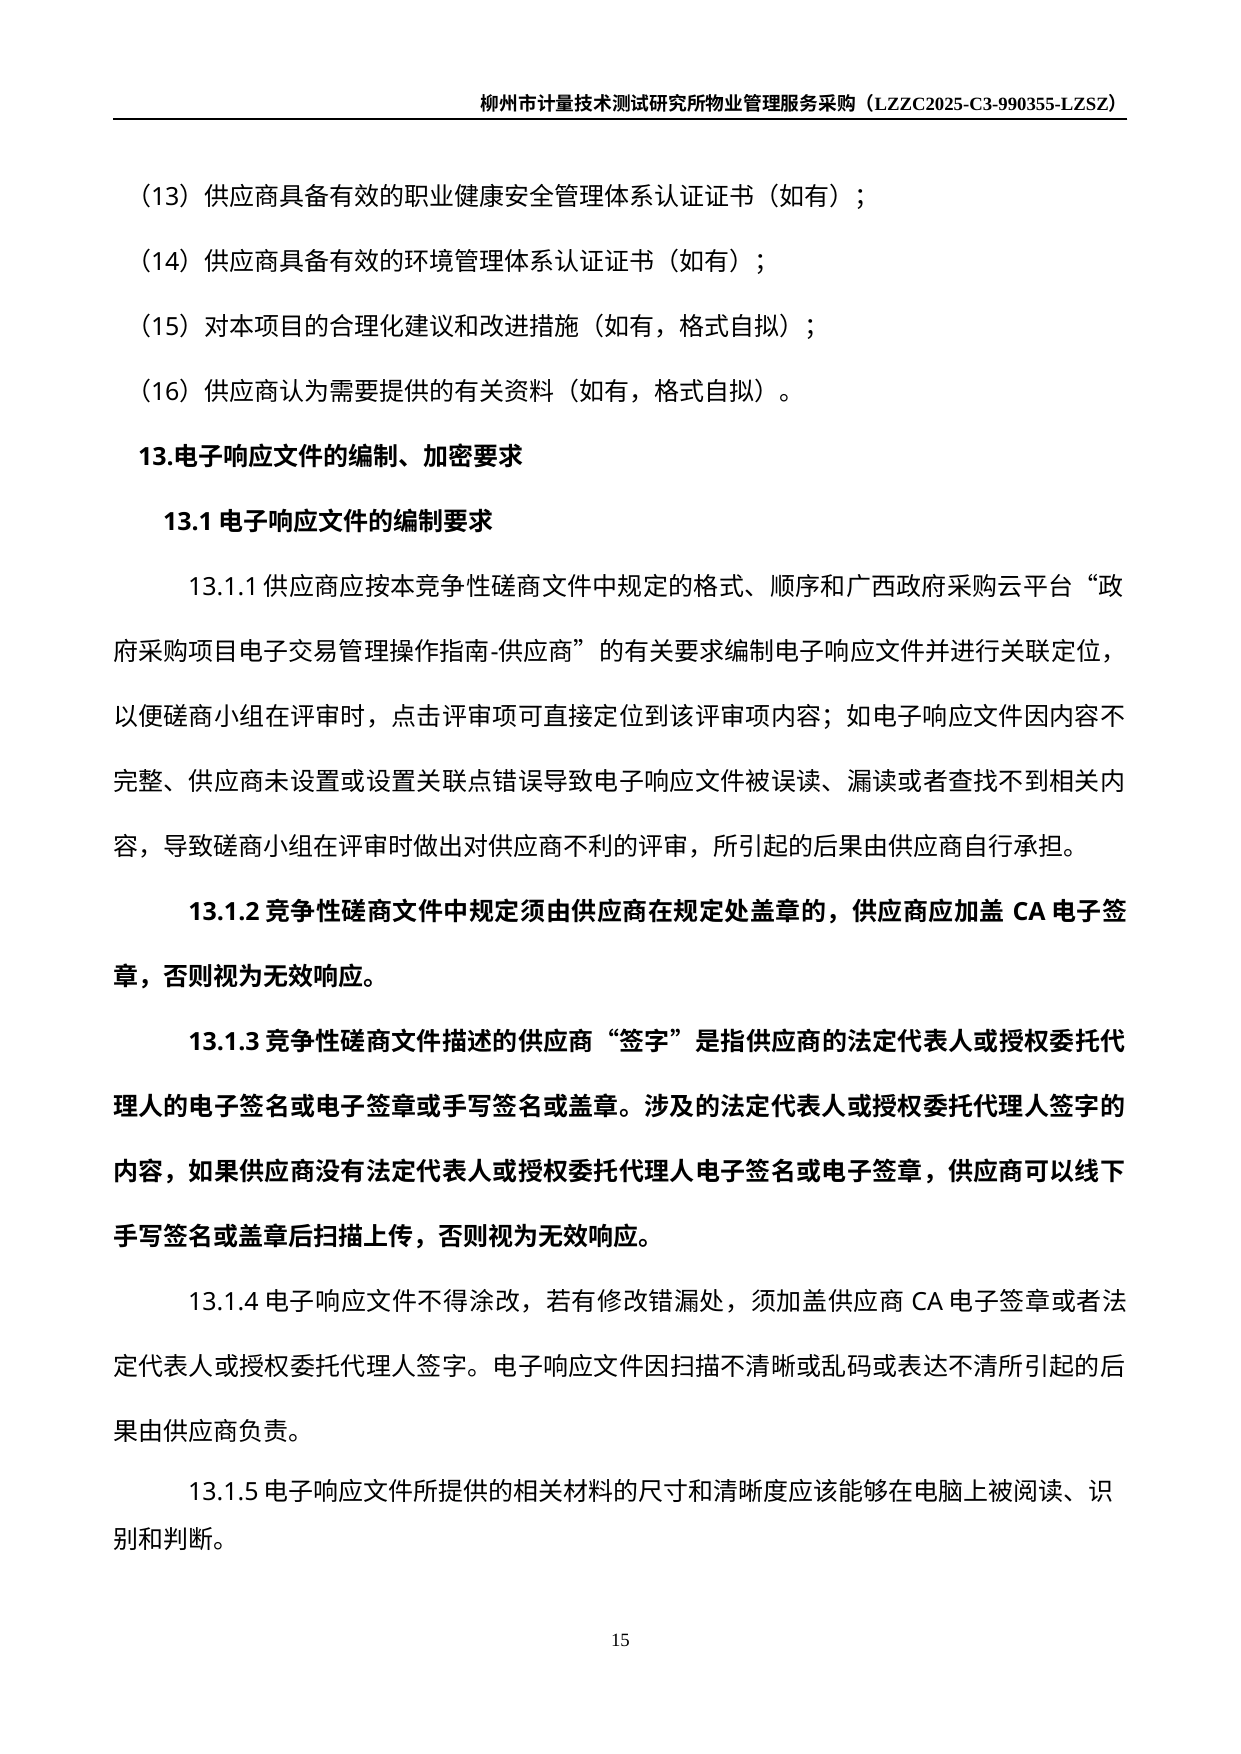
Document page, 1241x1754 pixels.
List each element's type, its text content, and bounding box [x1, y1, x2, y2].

text （14）供应商具备有效的环境管理体系认证证书（如有）； [113, 227, 1127, 292]
text 13.1.4电子响应文件不得涂改，若有修改错漏处，须加盖供应商CA电子签章或者法定代表人或授权委托代理人签字。电子响应文件因扫描不清晰或乱码或表达不清所引起的后果由供应商负责。 [113, 1267, 1127, 1462]
text 13.1.2竞争性磋商文件中规定须由供应商在规定处盖章的，供应商应加盖CA电子签章，否则视为无效响应。 [113, 877, 1127, 1007]
text 13.电子响应文件的编制、加密要求 [113, 422, 1127, 487]
text 13.1.5电子响应文件所提供的相关材料的尺寸和清晰度应该能够在电脑上被阅读、识别和判断。 [113, 1462, 1127, 1558]
text 13.1.3竞争性磋商文件描述的供应商“签字”是指供应商的法定代表人或授权委托代理人的电子签名或电子签章或手写签名或盖章。涉及的法定代表人或授权委托代理人签字的内容，如果供应商没有法定代表人或授权委托代理人电子签名或电子签章，供应商可以线下手写签名或盖章后扫描上传，否则视为无效响应。 [113, 1007, 1127, 1267]
text 13.1电子响应文件的编制要求 [113, 487, 1127, 552]
text 13.1.1供应商应按本竞争性磋商文件中规定的格式、顺序和广西政府采购云平台“政府采购项目电子交易管理操作指南-供应商”的有关要求编制电子响应文件并进行关联定位，以便磋商小组在评审时，点击评审项可直接定位到该评审项内容；如电子响应文件因内容不完整、供应商未设置或设置关联点错误导致电子响应文件被误读、漏读或者查找不到相关内容，导致磋商小组在评审时做出对供应商不利的评审，所引起的后果由供应商自行承担。 [113, 552, 1127, 877]
text （13）供应商具备有效的职业健康安全管理体系认证证书（如有）； [113, 162, 1127, 227]
text （16）供应商认为需要提供的有关资料（如有，格式自拟）。 [113, 357, 1127, 422]
text （15）对本项目的合理化建议和改进措施（如有，格式自拟）； [113, 292, 1127, 357]
